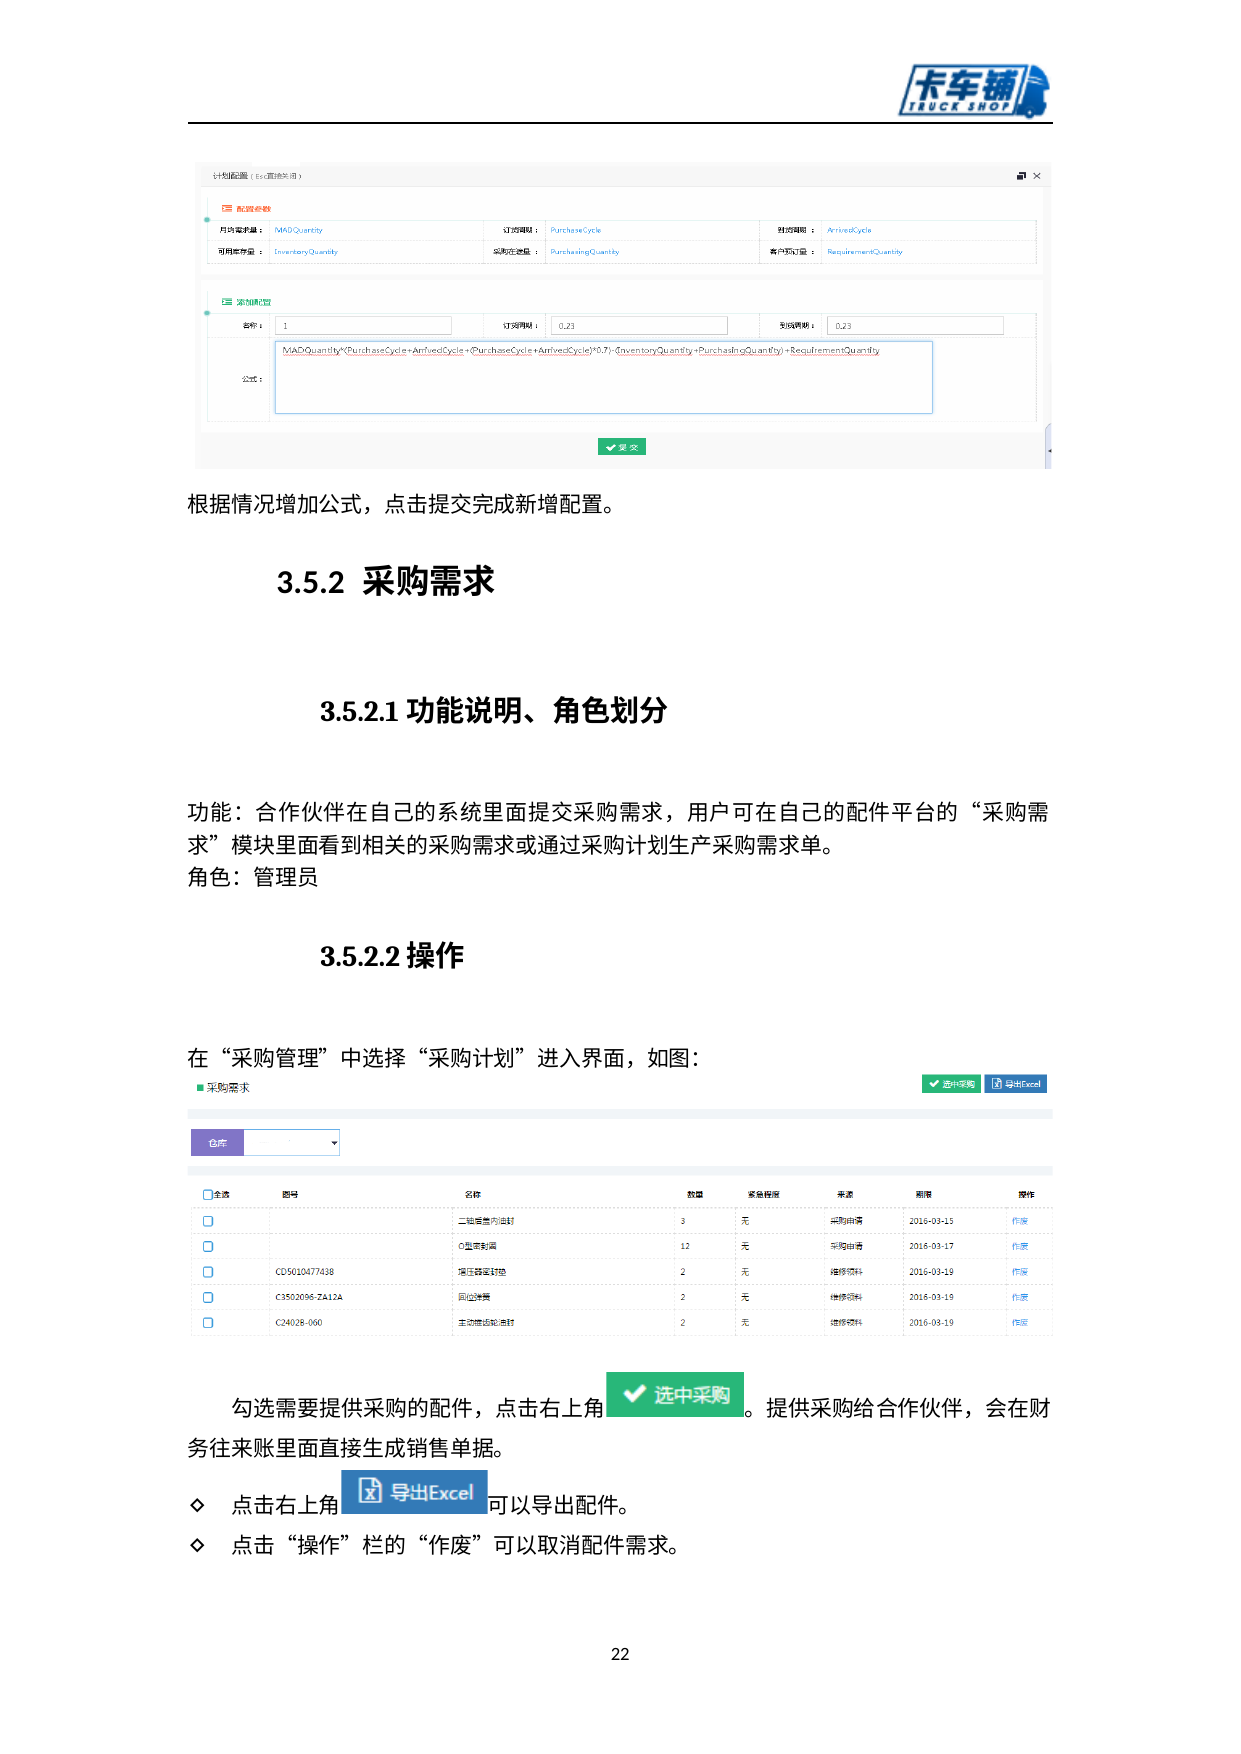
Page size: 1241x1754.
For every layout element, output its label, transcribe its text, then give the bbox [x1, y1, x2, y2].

picture [187, 1072, 1053, 1336]
picture [606, 1372, 744, 1417]
text 在“采购管理”中选择“采购计划”进入界面，如图： [187, 1040, 1053, 1072]
picture [340, 1470, 488, 1514]
text 根据情况增加公式，点击提交完成新增配置。 [187, 487, 1053, 519]
picture [187, 162, 1052, 469]
list 点击右上角可以导出配件。 [187, 1463, 1053, 1528]
subtitle 功能说明、角色划分 [320, 676, 1053, 741]
subtitle 操作 [320, 921, 1053, 986]
text 功能：合作伙伴在自己的系统里面提交采购需求，用户可在自己的配件平台的“采购需求”模块里面看到相关的采购需求或通过采购计划生产采购需求单。 [187, 795, 1053, 860]
text 勾选需要提供采购的配件，点击右上角。提供采购给合作伙伴，会在财务往来账里面直接生成销售单据。 [187, 1365, 1053, 1463]
subtitle 采购需求 [276, 547, 1053, 612]
list 点击“操作”栏的“作废”可以取消配件需求。 [187, 1528, 1053, 1560]
picture [895, 59, 1053, 120]
text 角色：管理员 [187, 860, 1053, 892]
